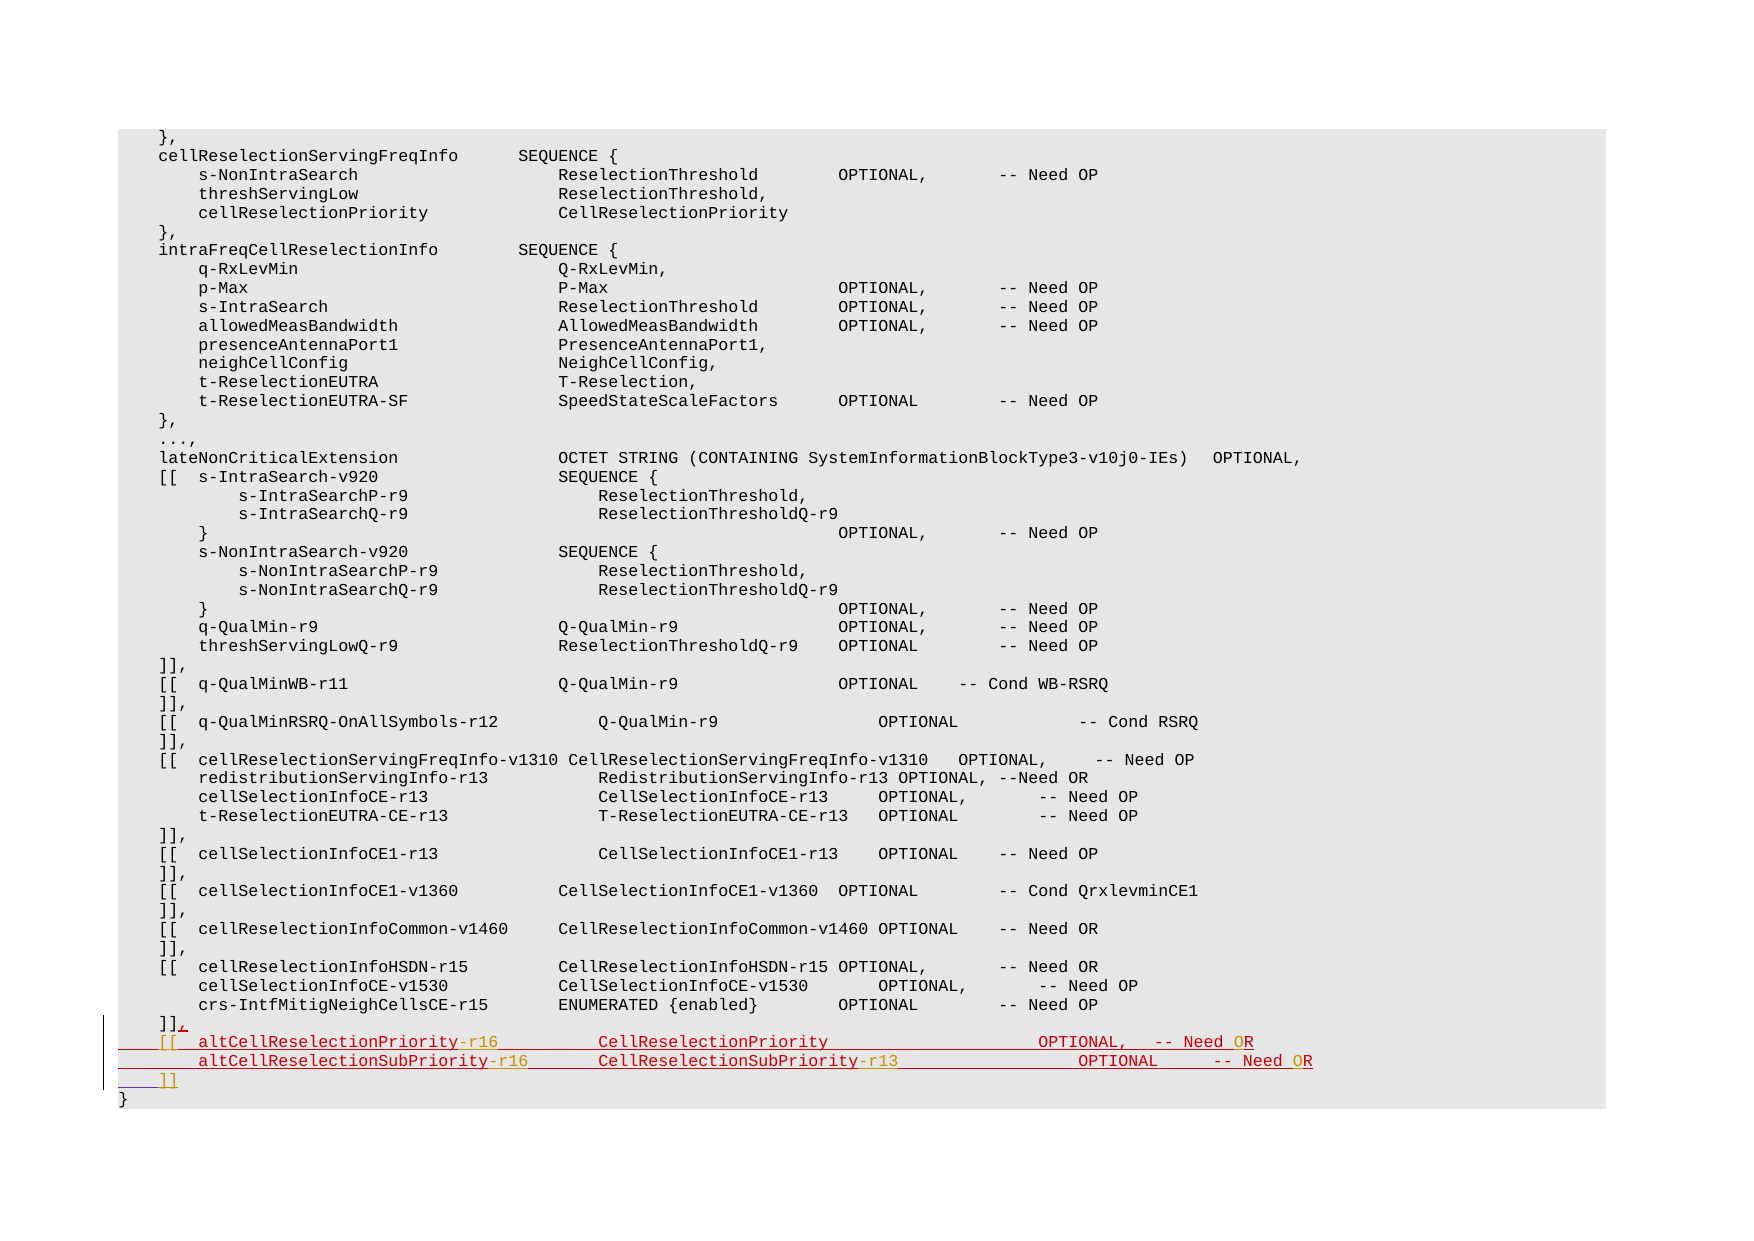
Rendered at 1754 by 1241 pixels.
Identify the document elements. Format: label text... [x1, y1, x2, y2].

text ]] [118, 1015, 1606, 1034]
text s-IntraSearchP-r9 ReselectionThreshold, [118, 487, 1606, 506]
text [[ cellSelectionInfoCE1-r13 CellSelectionInfoCE1-r13 OPTIONAL -- Need OP [118, 845, 1606, 864]
text cellSelectionInfoCE-r13 CellSelectionInfoCE-r13 OPTIONAL, -- Need OP [118, 789, 1606, 808]
text lateNonCriticalExtension OCTET STRING (CONTAINING SystemInformationBlockType3-v10j0-IEs) OPTIONAL, [118, 449, 1606, 468]
text } OPTIONAL, -- Need OP [118, 525, 1606, 544]
text s-NonIntraSearch ReselectionThreshold OPTIONAL, -- Need OP [118, 167, 1606, 185]
text q-QualMin-r9 Q-QualMin-r9 OPTIONAL, -- Need OP [118, 619, 1606, 638]
text cellReselectionServingFreqInfo SEQUENCE { [118, 148, 1606, 167]
text s-NonIntraSearchQ-r9 ReselectionThresholdQ-r9 [118, 581, 1606, 600]
text ]], [118, 694, 1606, 713]
text s-NonIntraSearch-v920 SEQUENCE { [118, 544, 1606, 562]
text }, [118, 129, 1606, 148]
text cellSelectionInfoCE-v1530 CellSelectionInfoCE-v1530 OPTIONAL, -- Need OP [118, 977, 1606, 996]
text threshServingLow ReselectionThreshold, [118, 185, 1606, 204]
text ]], [118, 657, 1606, 676]
text presenceAntennaPort1 PresenceAntennaPort1, [118, 336, 1606, 355]
text [[ s-IntraSearch-v920 SEQUENCE { [118, 468, 1606, 487]
text redistributionServingInfo-r13 RedistributionServingInfo-r13 OPTIONAL, --Need OR [118, 770, 1606, 789]
text allowedMeasBandwidth AllowedMeasBandwidth OPTIONAL, -- Need OP [118, 317, 1606, 336]
text [[ cellReselectionServingFreqInfo-v1310 CellReselectionServingFreqInfo-v1310 OPTIONAL, -- Need OP [118, 751, 1606, 770]
text [[ cellSelectionInfoCE1-v1360 CellSelectionInfoCE1-v1360 OPTIONAL -- Cond QrxlevminCE1 [118, 883, 1606, 902]
text t-ReselectionEUTRA T-Reselection, [118, 374, 1606, 393]
text [[ q-QualMinWB-r11 Q-QualMin-r9 OPTIONAL -- Cond WB-RSRQ [118, 676, 1606, 694]
text ]], [118, 826, 1606, 845]
text [[ q-QualMinRSRQ-OnAllSymbols-r12 Q-QualMin-r9 OPTIONAL -- Cond RSRQ [118, 713, 1606, 732]
text t-ReselectionEUTRA-SF SpeedStateScaleFactors OPTIONAL -- Need OP [118, 393, 1606, 412]
text } OPTIONAL, -- Need OP [118, 600, 1606, 619]
text s-IntraSearchQ-r9 ReselectionThresholdQ-r9 [118, 506, 1606, 525]
text ..., [118, 431, 1606, 449]
text intraFreqCellReselectionInfo SEQUENCE { [118, 242, 1606, 261]
text s-IntraSearch ReselectionThreshold OPTIONAL, -- Need OP [118, 298, 1606, 317]
text t-ReselectionEUTRA-CE-r13 T-ReselectionEUTRA-CE-r13 OPTIONAL -- Need OP [118, 808, 1606, 826]
text ]], [118, 939, 1606, 958]
text crs-IntfMitigNeighCellsCE-r15 ENUMERATED {enabled} OPTIONAL -- Need OP [118, 996, 1606, 1015]
text }, [118, 223, 1606, 242]
text [[ cellReselectionInfoHSDN-r15 CellReselectionInfoHSDN-r15 OPTIONAL, -- Need OR [118, 958, 1606, 977]
text threshServingLowQ-r9 ReselectionThresholdQ-r9 OPTIONAL -- Need OP [118, 638, 1606, 657]
text ]], [118, 864, 1606, 883]
text p-Max P-Max OPTIONAL, -- Need OP [118, 280, 1606, 298]
text neighCellConfig NeighCellConfig, [118, 355, 1606, 374]
text q-RxLevMin Q-RxLevMin, [118, 261, 1606, 280]
text s-NonIntraSearchP-r9 ReselectionThreshold, [118, 562, 1606, 581]
text [[ cellReselectionInfoCommon-v1460 CellReselectionInfoCommon-v1460 OPTIONAL -- Need OR [118, 921, 1606, 939]
text } [118, 1090, 1606, 1109]
text ]], [118, 902, 1606, 921]
text ]], [118, 732, 1606, 751]
text cellReselectionPriority CellReselectionPriority [118, 204, 1606, 223]
text }, [118, 412, 1606, 431]
